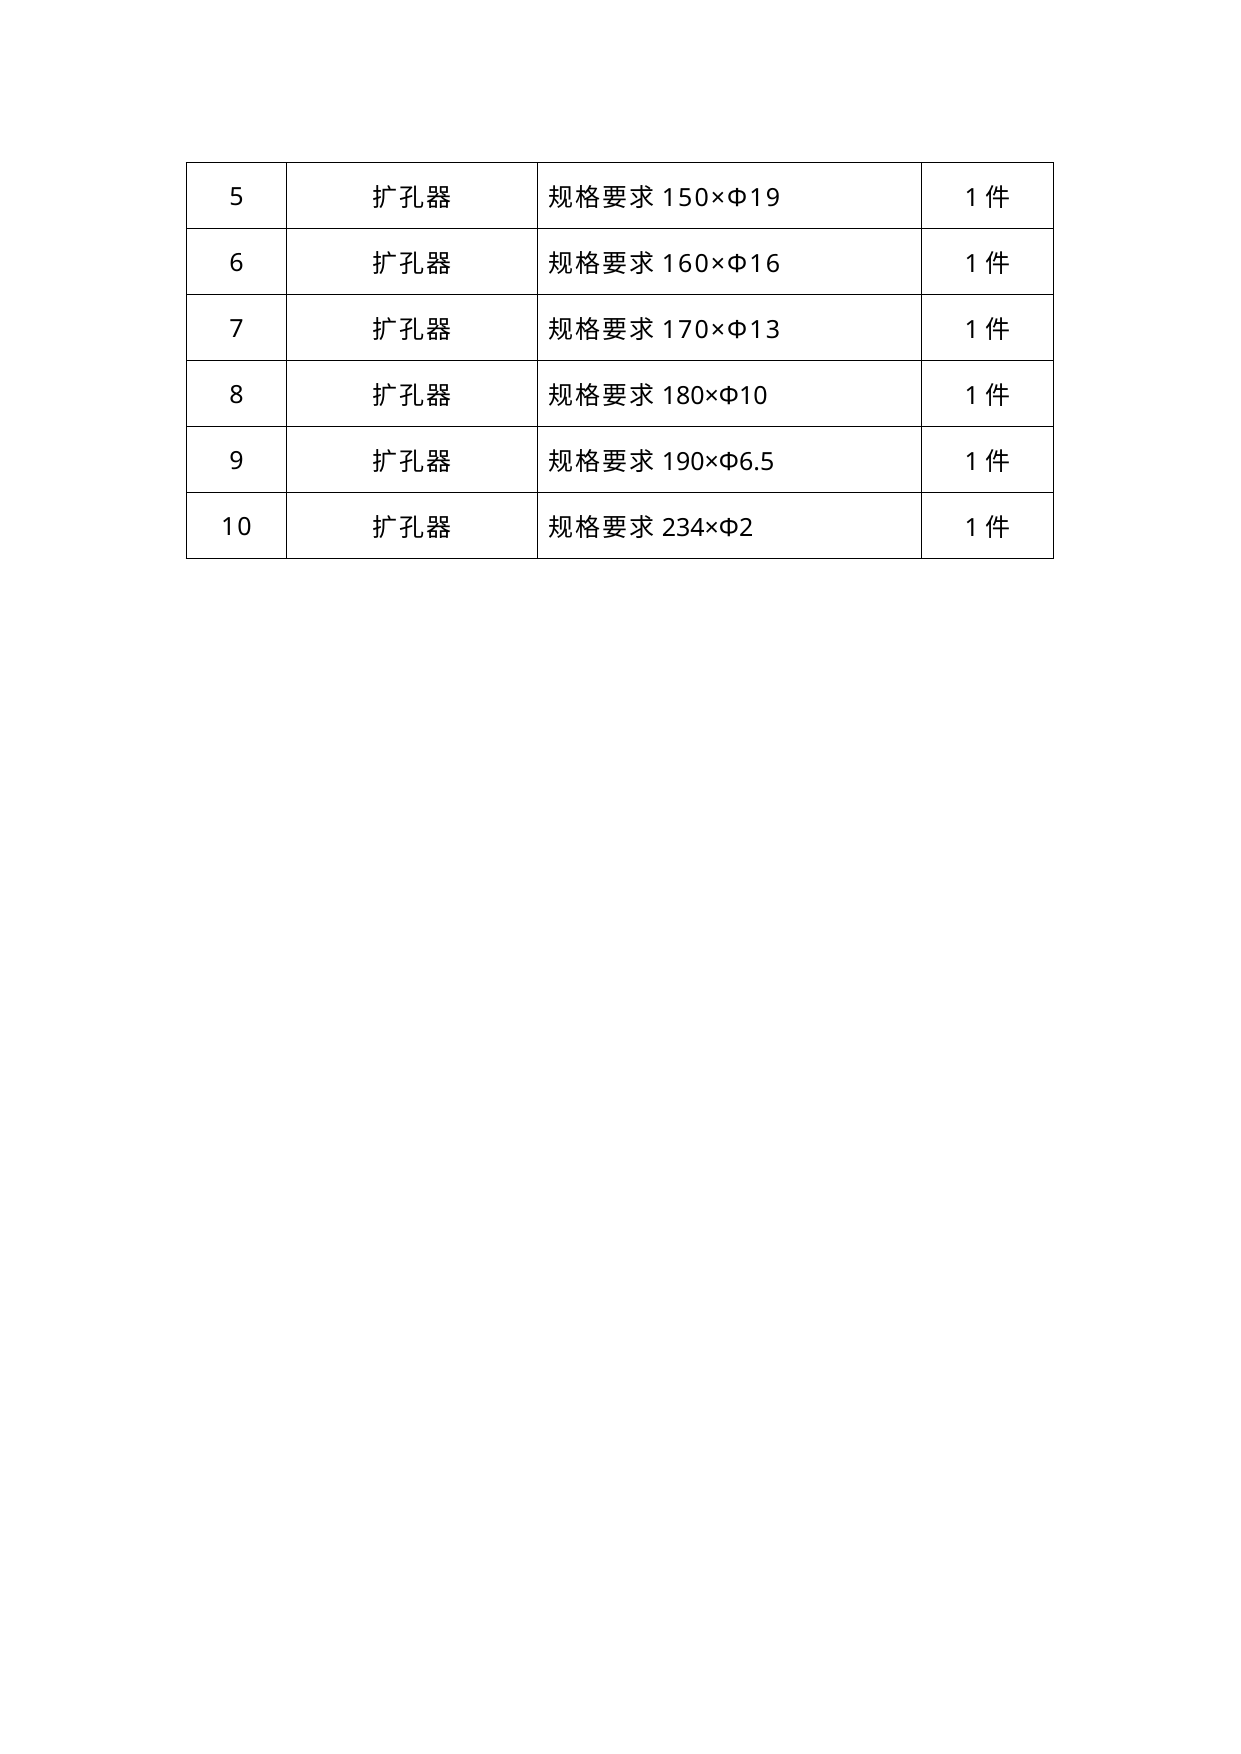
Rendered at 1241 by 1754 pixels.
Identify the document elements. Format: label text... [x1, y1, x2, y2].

table_cell 规格要求180×Ф10 [538, 361, 921, 426]
table_cell 扩孔器 [287, 229, 537, 294]
table_cell 6 [187, 229, 286, 294]
table_cell 5 [187, 163, 286, 228]
table_cell 1件 [922, 361, 1053, 426]
table_cell 1件 [922, 295, 1053, 360]
table_cell 10 [187, 493, 286, 558]
table_cell 1件 [922, 163, 1053, 228]
table_cell 规格要求150×Ф19 [538, 163, 921, 228]
table_cell 扩孔器 [287, 361, 537, 426]
table_cell 1件 [922, 229, 1053, 294]
table_cell 1件 [922, 427, 1053, 492]
table_cell 扩孔器 [287, 295, 537, 360]
table_cell 7 [187, 295, 286, 360]
table_cell 规格要求190×Ф6.5 [538, 427, 921, 492]
table_cell 规格要求234×Ф2 [538, 493, 921, 558]
table_cell 8 [187, 361, 286, 426]
table_cell 9 [187, 427, 286, 492]
table_cell 扩孔器 [287, 493, 537, 558]
table_cell 规格要求160×Ф16 [538, 229, 921, 294]
table_cell 扩孔器 [287, 427, 537, 492]
table_cell 扩孔器 [287, 163, 537, 228]
table_cell 规格要求170×Ф13 [538, 295, 921, 360]
table_cell 1件 [922, 493, 1053, 558]
